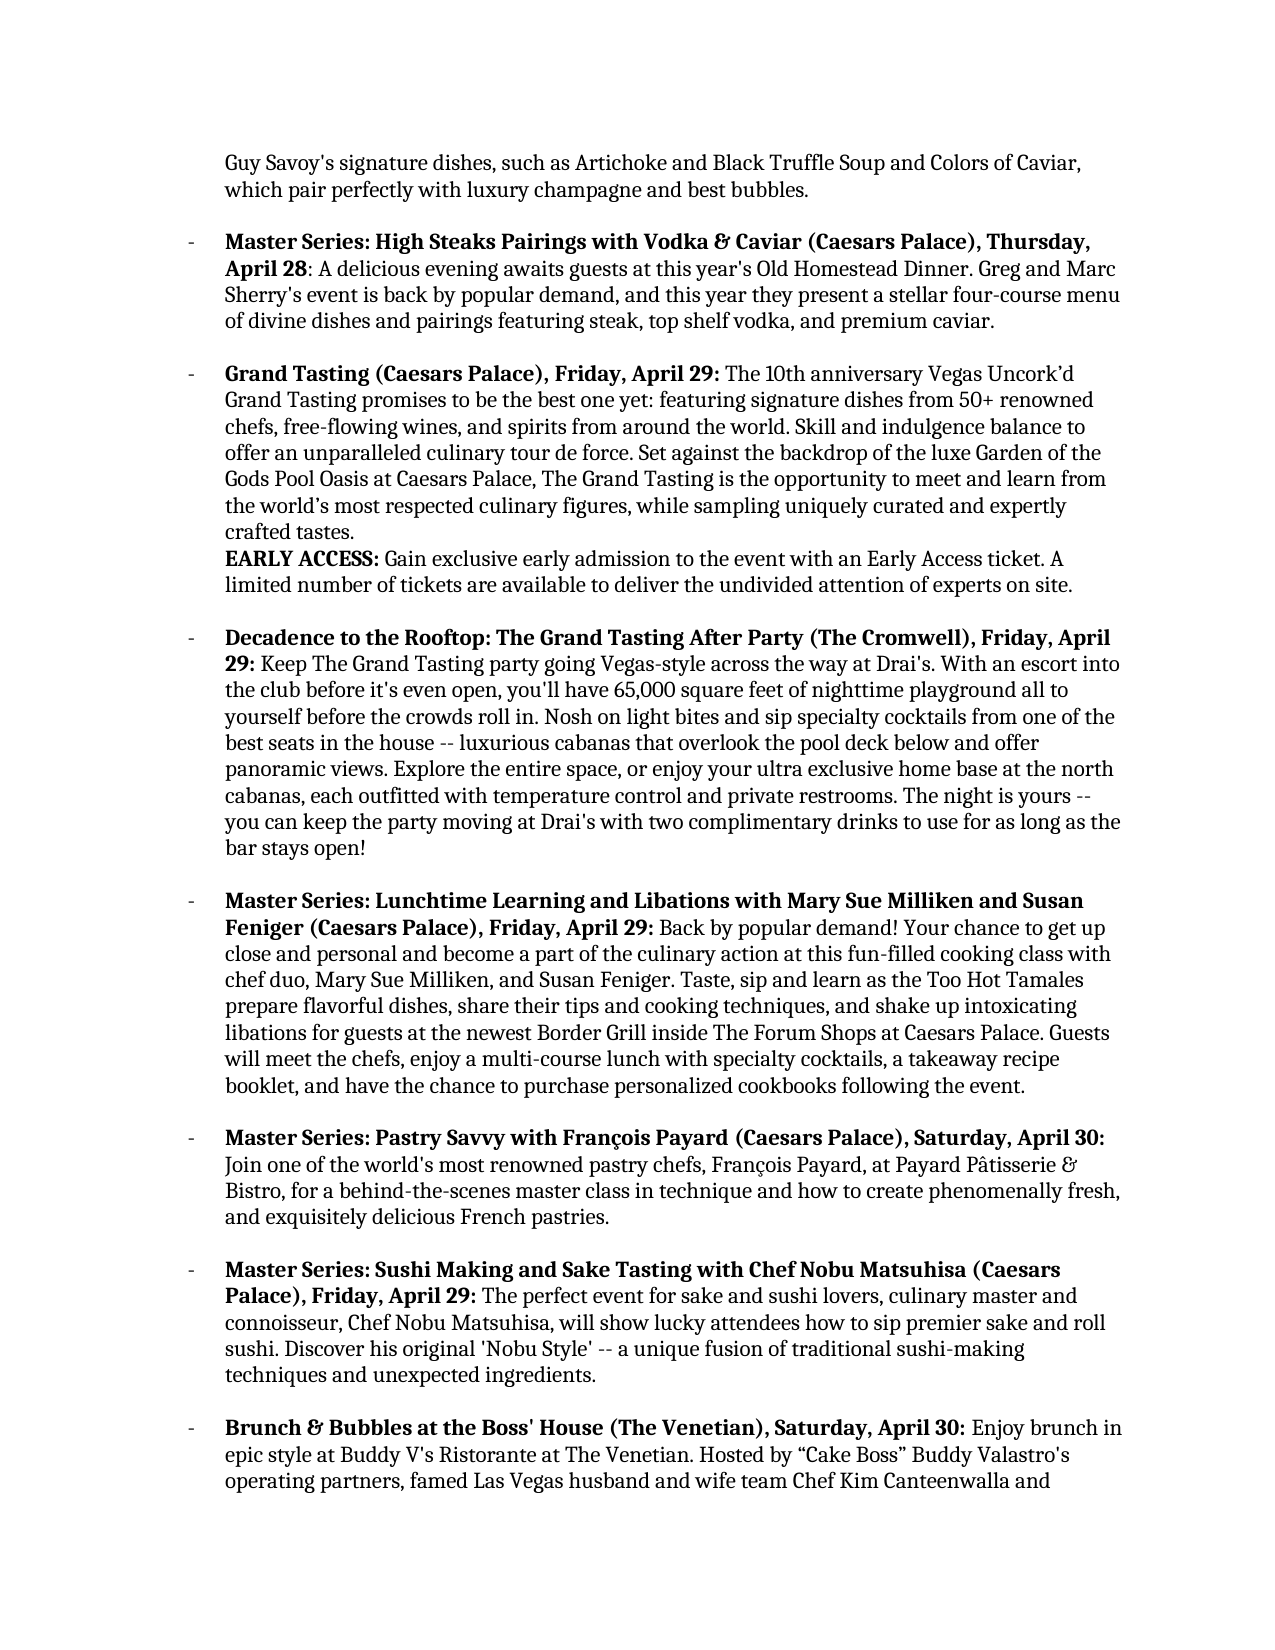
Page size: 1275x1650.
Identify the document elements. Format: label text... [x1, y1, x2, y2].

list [187, 1415, 1125, 1494]
list EARLY ACCESS: Gain exclusive early admission to the event with an Early Access ticket. A limited number of tickets are available to deliver the undivided attention of experts on site. [225, 545, 1125, 598]
list Master Series: High Steaks Pairings with Vodka & Caviar (Caesars Palace), Thursday, April 28: A delicious evening awaits guests at this year's Old Homestead Dinner. Greg and Marc Sherry's event is back by popular demand, and this year they present a stellar four-course menu of divine dishes and pairings featuring steak, top shelf vodka, and premium caviar. [187, 229, 1125, 334]
list Master Series: Sushi Making and Sake Tasting with Chef Nobu Matsuhisa (Caesars Palace), Friday, April 29: The perfect event for sake and sushi lovers, culinary master and connoisseur, Chef Nobu Matsuhisa, will show lucky attendees how to sip premier sake and roll sushi. Discover his original 'Nobu Style' -- a unique fusion of traditional sushi-making techniques and unexpected ingredients. [187, 1257, 1125, 1389]
list Master Series: Lunchtime Learning and Libations with Mary Sue Milliken and Susan Feniger (Caesars Palace), Friday, April 29: Back by popular demand! Your chance to get up close and personal and become a part of the culinary action at this fun-filled cooking class with chef duo, Mary Sue Milliken, and Susan Feniger. Taste, sip and learn as the Too Hot Tamales prepare flavorful dishes, share their tips and cooking techniques, and shake up intoxicating libations for guests at the newest Border Grill inside The Forum Shops at Caesars Palace. Guests will meet the chefs, enjoy a multi-course lunch with specialty cocktails, a takeaway recipe booklet, and have the chance to purchase personalized cookbooks following the event. [187, 888, 1125, 1099]
list Decadence to the Rooftop: The Grand Tasting After Party (The Cromwell), Friday, April 29: Keep The Grand Tasting party going Vegas-style across the way at Drai's. With an escort into the club before it's even open, you'll have 65,000 square feet of nighttime playground all to yourself before the crowds roll in. Nosh on light bites and sip specialty cocktails from one of the best seats in the house -- luxurious cabanas that overlook the pool deck below and offer panoramic views. Explore the entire space, or enjoy your ultra exclusive home base at the north cabanas, each outfitted with temperature control and private restrooms. The night is yours -- you can keep the party moving at Drai's with two complimentary drinks to use for as long as the bar stays open! [187, 624, 1125, 862]
list Grand Tasting (Caesars Palace), Friday, April 29: The 10th anniversary Vegas Uncork’d Grand Tasting promises to be the best one yet: featuring signature dishes from 50+ renowned chefs, free-flowing wines, and spirits from around the world. Skill and indulgence balance to offer an unparalleled culinary tour de force. Set against the backdrop of the luxe Garden of the Gods Pool Oasis at Caesars Palace, The Grand Tasting is the opportunity to meet and learn from the world’s most respected culinary figures, while sampling uniquely curated and expertly crafted tastes. [187, 361, 1125, 545]
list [187, 150, 1125, 203]
list Master Series: Pastry Savvy with François Payard (Caesars Palace), Saturday, April 30: Join one of the world's most renowned pastry chefs, François Payard, at Payard Pâtisserie & Bistro, for a behind-the-scenes master class in technique and how to create phenomenally fresh, and exquisitely delicious French pastries. [187, 1125, 1125, 1231]
